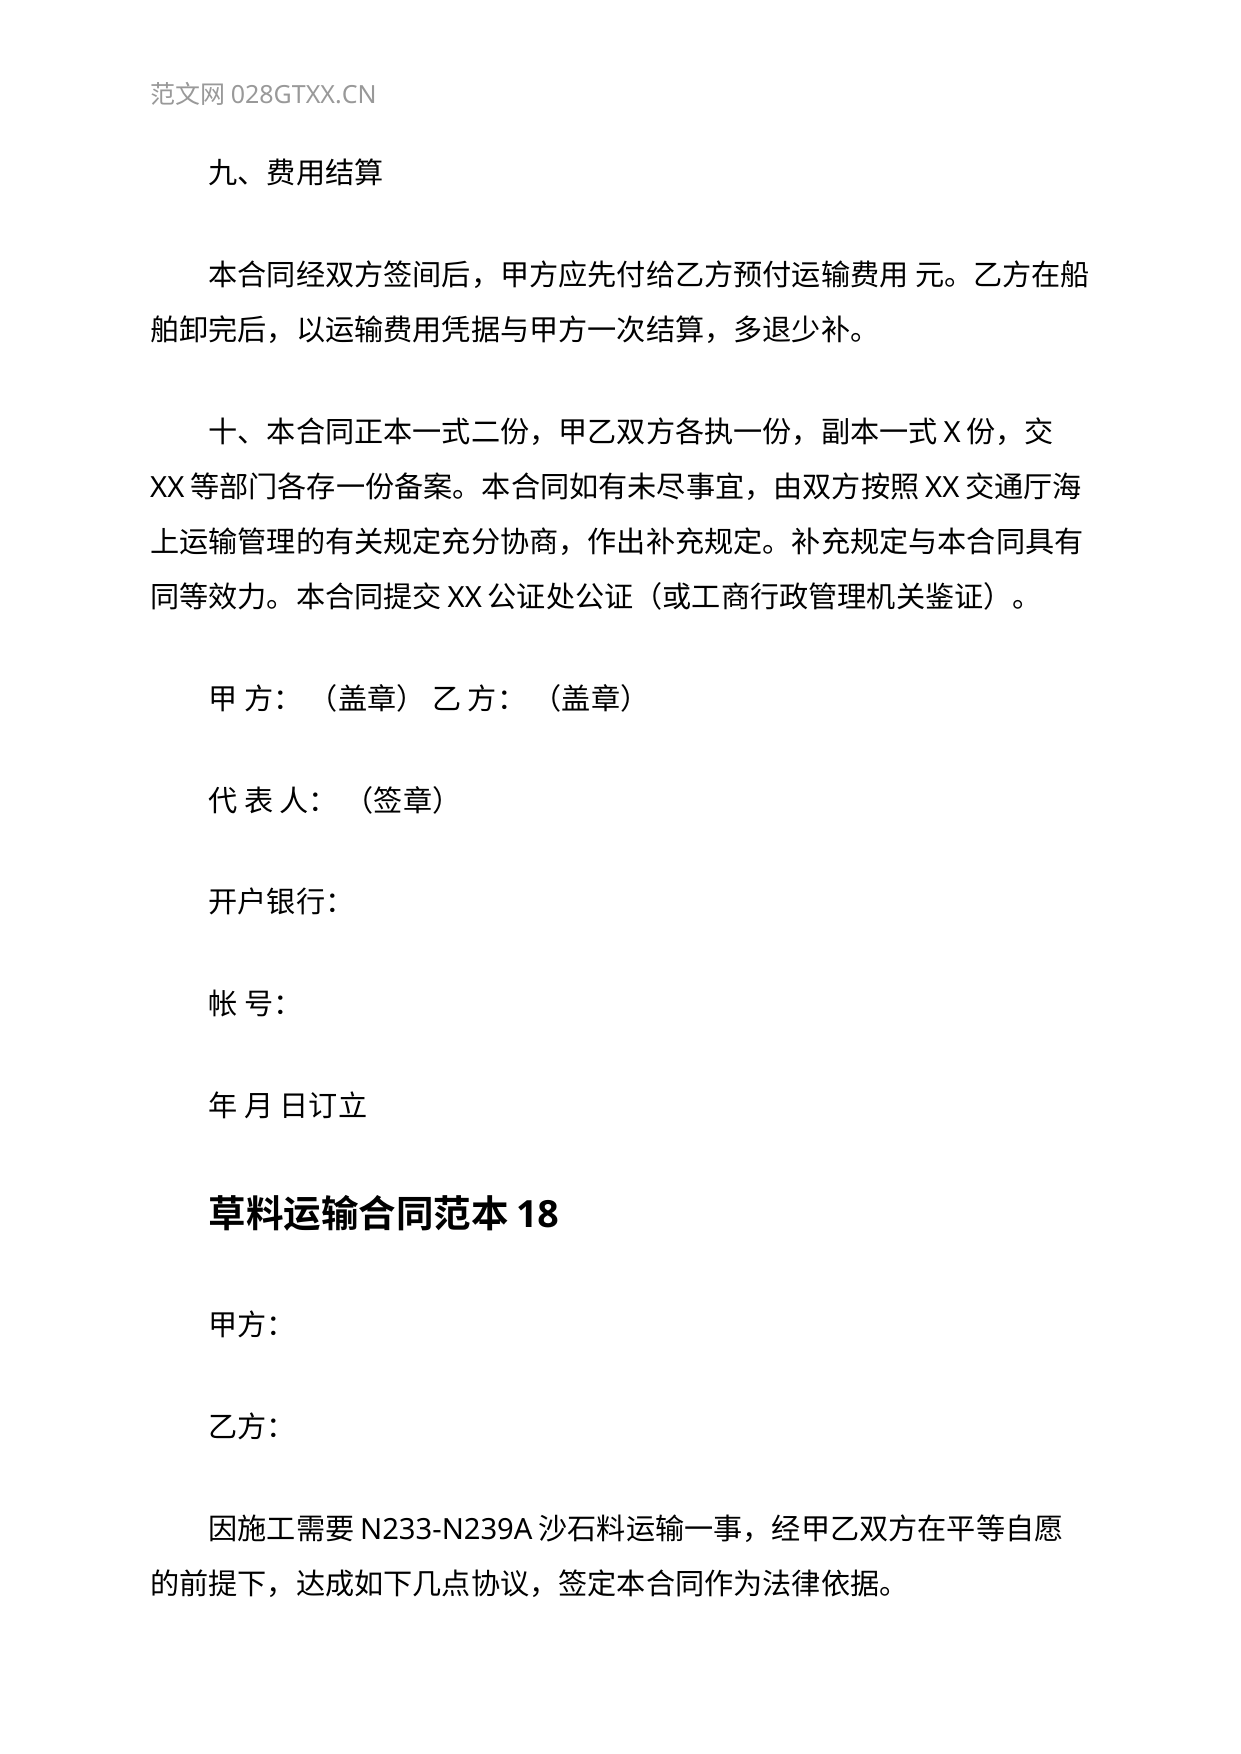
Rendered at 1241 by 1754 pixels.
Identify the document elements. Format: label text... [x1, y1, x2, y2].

text 开户银行： [150, 879, 1090, 921]
text 十、本合同正本一式二份，甲乙双方各执一份，副本一式X份，交XX等部门各存一份备案。本合同如有未尽事宜，由双方按照XX交通厅海上运输管理的有关规定充分协商，作出补充规定。补充规定与本合同具有同等效力。本合同提交XX公证处公证（或工商行政管理机关鉴证）。 [150, 408, 1090, 616]
text 甲方： [150, 1302, 1090, 1344]
text 草料运输合同范本18 [150, 1184, 1090, 1239]
text 因施工需要N233-N239A沙石料运输一事，经甲乙双方在平等自愿的前提下，达成如下几点协议，签定本合同作为法律依据。 [150, 1505, 1090, 1603]
text 代 表 人： （签章） [150, 777, 1090, 819]
text 乙方： [150, 1403, 1090, 1446]
text 九、费用结算 [150, 150, 1090, 192]
text 帐 号： [150, 981, 1090, 1023]
text 甲 方： （盖章） 乙 方： （盖章） [150, 675, 1090, 718]
text 本合同经双方签间后，甲方应先付给乙方预付运输费用 元。乙方在船舶卸完后，以运输费用凭据与甲方一次结算，多退少补。 [150, 252, 1090, 349]
text 年 月 日订立 [150, 1082, 1090, 1125]
